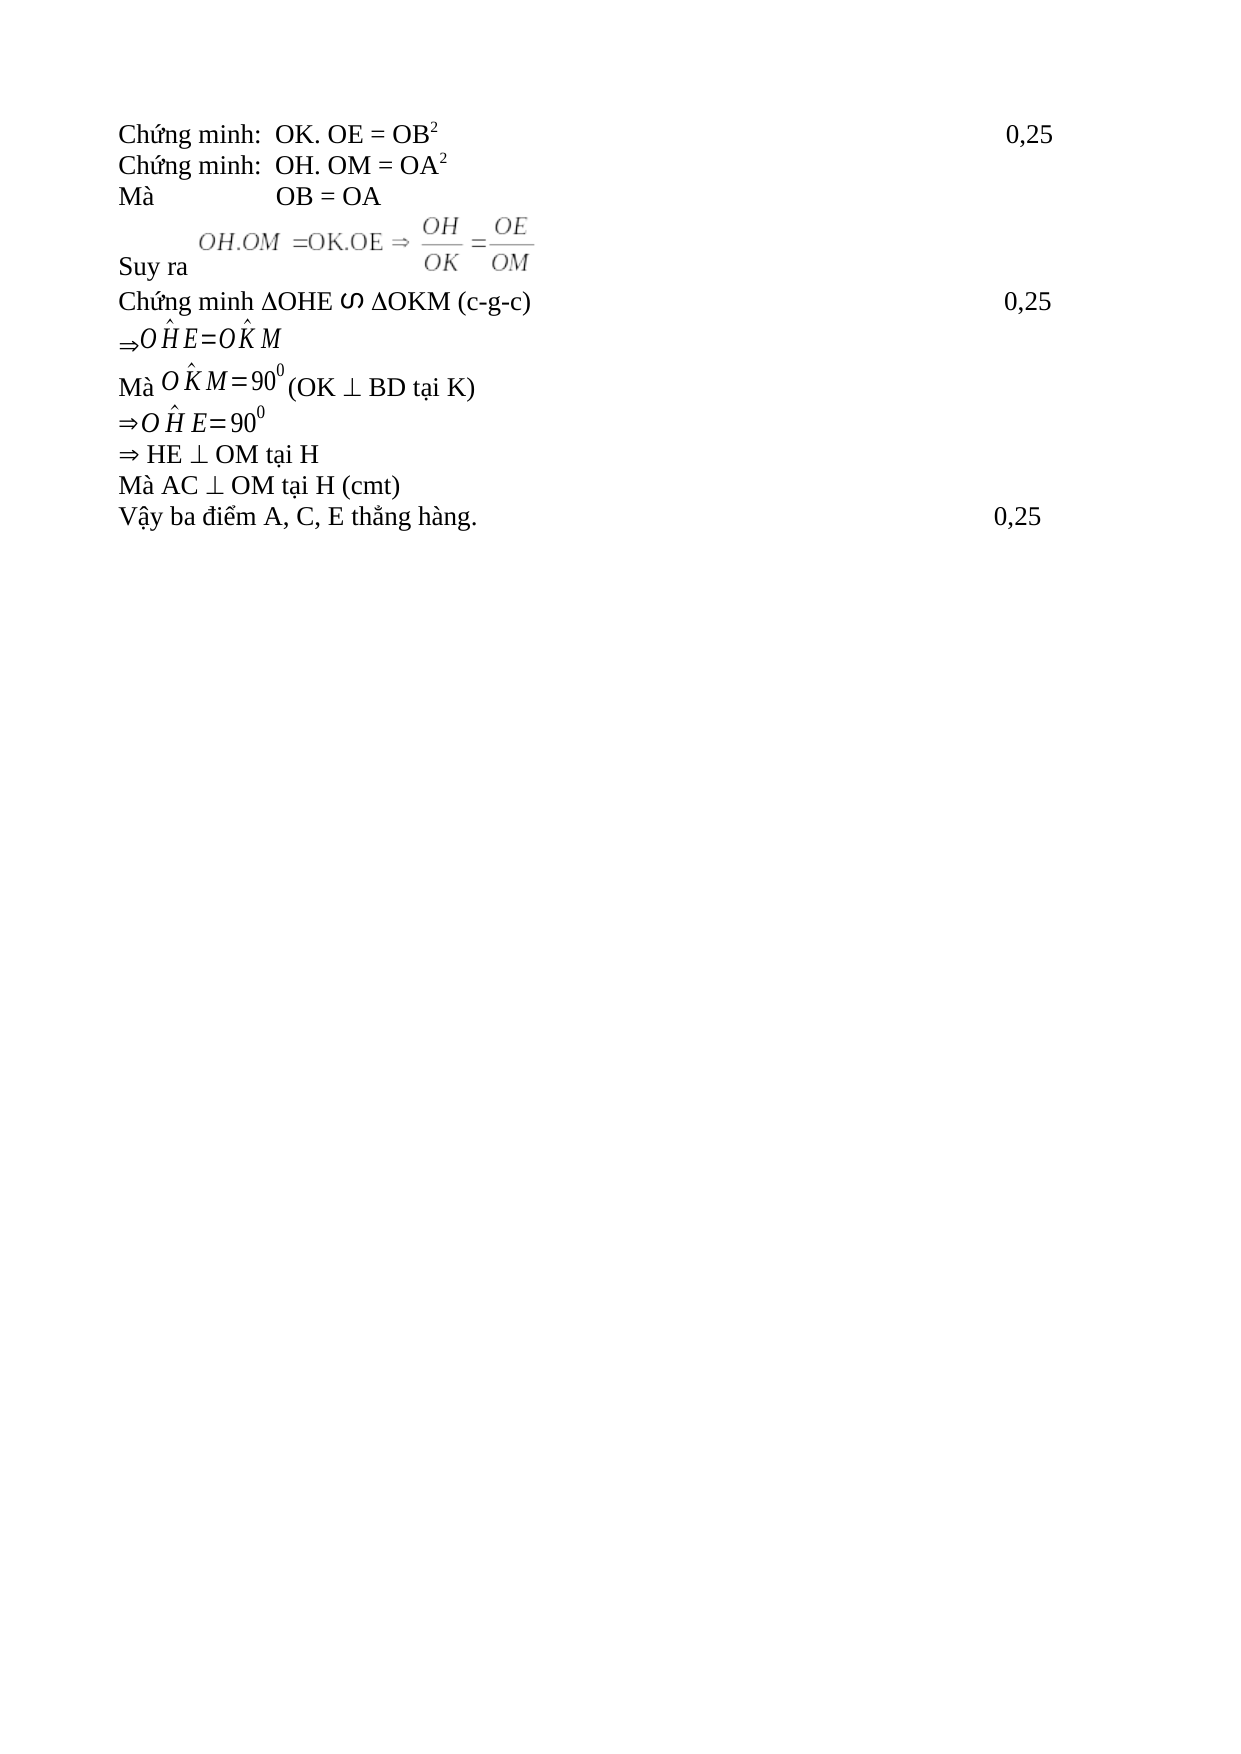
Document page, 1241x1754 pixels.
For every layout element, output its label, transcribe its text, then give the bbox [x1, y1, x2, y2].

text Vậy ba điểm A, C, E thẳng hàng. 0,25 [118, 501, 1122, 532]
text Chứng minh: OK. OE = OB2 0,25 [118, 118, 1122, 149]
text Suy ra [118, 212, 1122, 281]
text HE OM tại H [118, 438, 1122, 469]
text Mà OB = OA [118, 180, 1122, 212]
text Mà (OK BD tại K) [118, 360, 1122, 402]
text Mà AC OM tại H (cmt) [118, 469, 1122, 501]
text Chứng minh: OH. OM = OA2 [118, 149, 1122, 180]
text Chứng minh OHE ഗ OKM (c-g-c) 0,25 [118, 281, 1122, 318]
